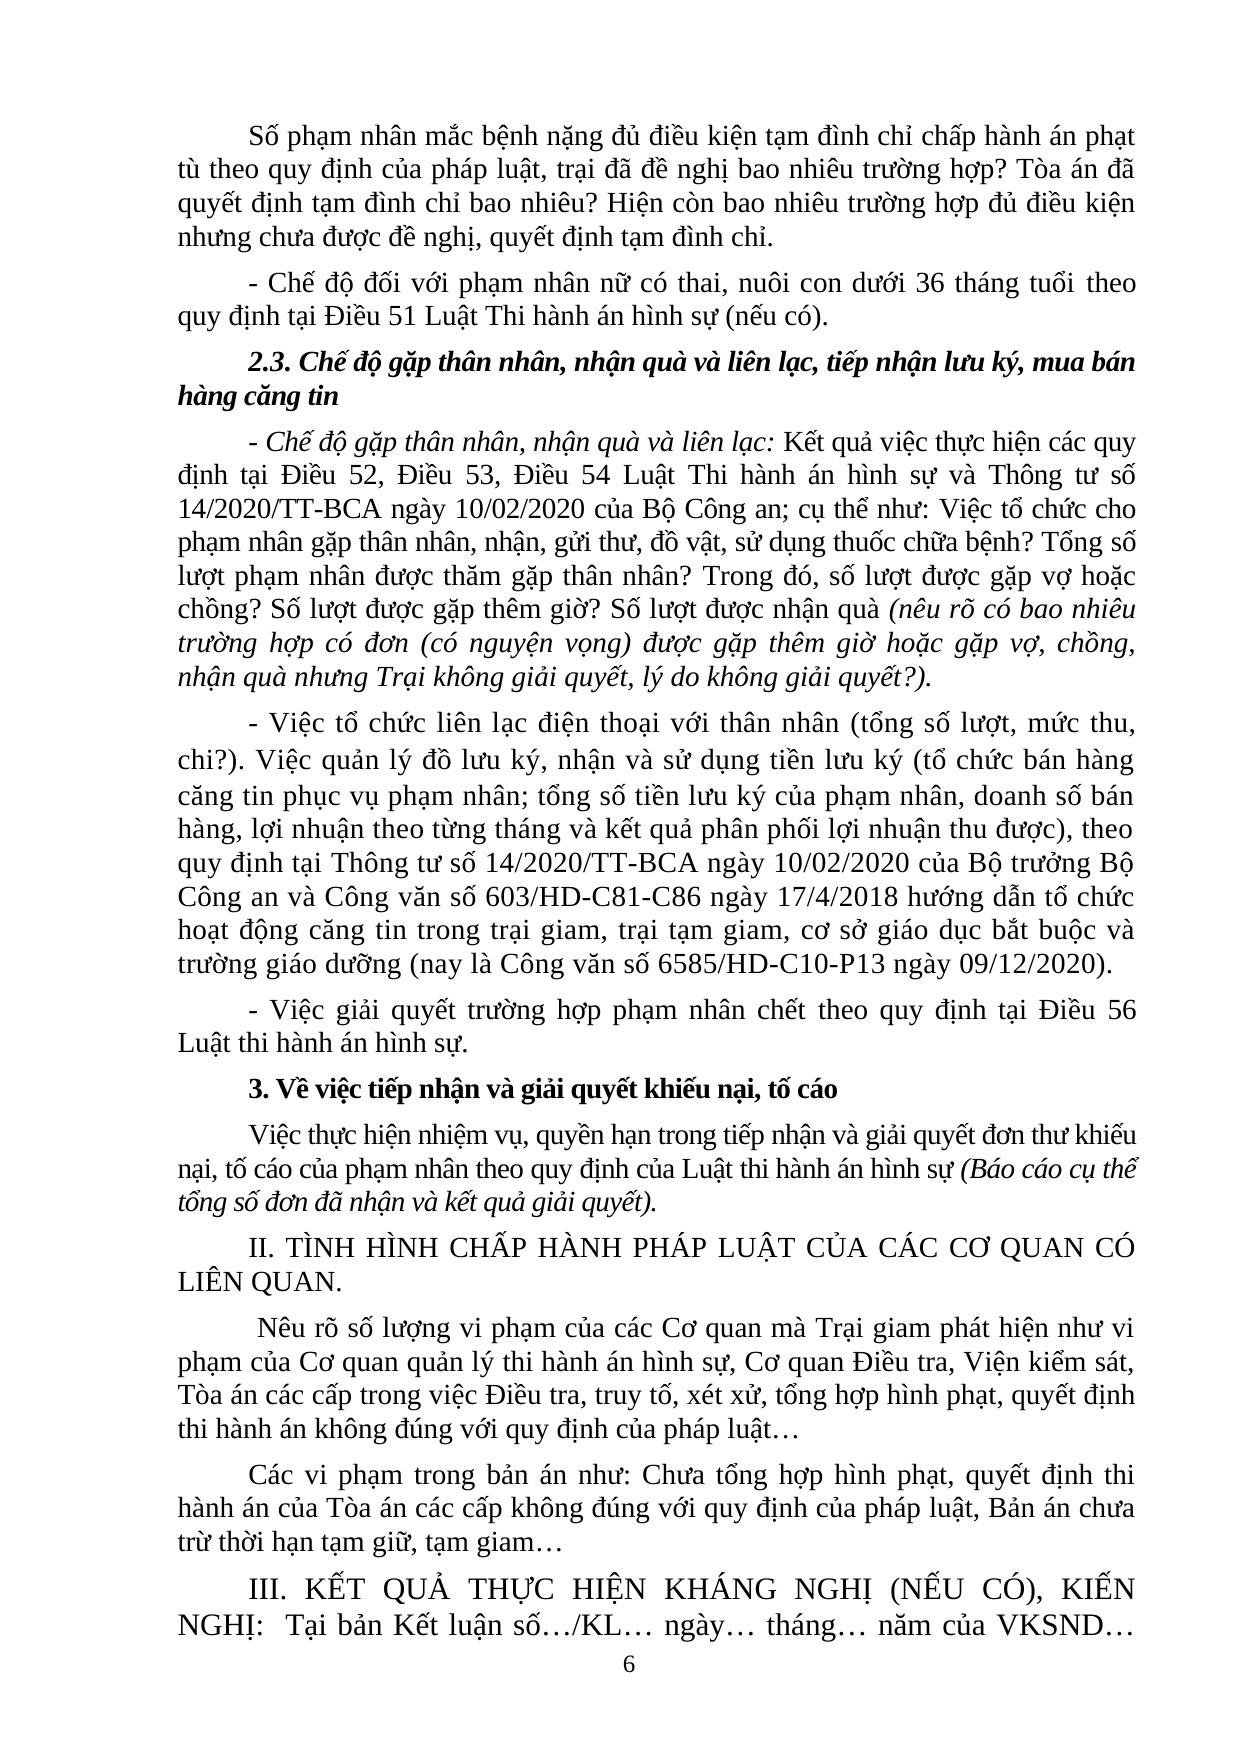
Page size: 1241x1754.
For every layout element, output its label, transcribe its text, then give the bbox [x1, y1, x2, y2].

text - Chế độ gặp thân nhân, nhận quà và liên lạc: Kết quả việc thực hiện các quy định tại Điều 52, Điều 53, Điều 54 Luật Thi hành án hình sự và Thông tư số 14/2020/TT-BCA ngày 10/02/2020 của Bộ Công an; cụ thể như: Việc tổ chức cho phạm nhân gặp thân nhân, nhận, gửi thư, đồ vật, sử dụng thuốc chữa bệnh? Tổng số lượt phạm nhân được thăm gặp thân nhân? Trong đó, số lượt được gặp vợ hoặc chồng? Số lượt được gặp thêm giờ? Số lượt được nhận quà (nêu rõ có bao nhiêu trường hợp có đơn (có nguyện vọng) được gặp thêm giờ hoặc gặp vợ, chồng, nhận quà nhưng Trại không giải quyết, lý do không giải quyết?). [177, 424, 1137, 692]
text Số phạm nhân mắc bệnh nặng đủ điều kiện tạm đình chỉ chấp hành án phạt tù theo quy định của pháp luật, trại đã đề nghị bao nhiêu trường hợp? Tòa án đã quyết định tạm đình chỉ bao nhiêu? Hiện còn bao nhiêu trường hợp đủ điều kiện nhưng chưa được đề nghị, quyết định tạm đình chỉ. [177, 118, 1137, 252]
text 2.3. Chế độ gặp thân nhân, nhận quà và liên lạc, tiếp nhận lưu ký, mua bán hàng căng tin [177, 344, 1137, 411]
text - Chế độ đối với phạm nhân nữ có thai, nuôi con dưới 36 tháng tuổi theo quy định tại Điều 51 Luật Thi hành án hình sự (nếu có). [177, 265, 1137, 332]
text II. TÌNH HÌNH CHẤP HÀNH PHÁP LUẬT CỦA CÁC CƠ QUAN CÓ LIÊN QUAN. [177, 1231, 1137, 1298]
text 3. Về việc tiếp nhận và giải quyết khiếu nại, tố cáo [177, 1071, 1137, 1105]
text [177, 1570, 1137, 1642]
text - Việc giải quyết trường hợp phạm nhân chết theo quy định tại Điều 56 Luật thi hành án hình sự. [177, 992, 1137, 1059]
text Việc thực hiện nhiệm vụ, quyền hạn trong tiếp nhận và giải quyết đơn thư khiếu nại, tố cáo của phạm nhân theo quy định của Luật thi hành án hình sự (Báo cáo cụ thể tổng số đơn đã nhận và kết quả giải quyết). [177, 1117, 1137, 1218]
text - Việc tổ chức liên lạc điện thoại với thân nhân (tổng số lượt, mức thu, chi?). Việc quản lý đồ lưu ký, nhận và sử dụng tiền lưu ký (tổ chức bán hàng căng tin phục vụ phạm nhân; tổng số tiền lưu ký của phạm nhân, doanh số bán hàng, lợi nhuận theo từng tháng và kết quả phân phối lợi nhuận thu được), theo quy định tại Thông tư số 14/2020/TT-BCA ngày 10/02/2020 của Bộ trưởng Bộ Công an và Công văn số 603/HD-C81-C86 ngày 17/4/2018 hướng dẫn tổ chức hoạt động căng tin trong trại giam, trại tạm giam, cơ sở giáo dục bắt buộc và trường giáo dưỡng (nay là Công văn số 6585/HD-C10-P13 ngày 09/12/2020). [177, 705, 1137, 979]
text Các vi phạm trong bản án như: Chưa tổng hợp hình phạt, quyết định thi hành án của Tòa án các cấp không đúng với quy định của pháp luật, Bản án chưa trừ thời hạn tạm giữ, tạm giam… [177, 1457, 1137, 1557]
text Nêu rõ số lượng vi phạm của các Cơ quan mà Trại giam phát hiện như vi phạm của Cơ quan quản lý thi hành án hình sự, Cơ quan Điều tra, Viện kiểm sát, Tòa án các cấp trong việc Điều tra, truy tố, xét xử, tổng hợp hình phạt, quyết định thi hành án không đúng với quy định của pháp luật… [177, 1310, 1137, 1444]
